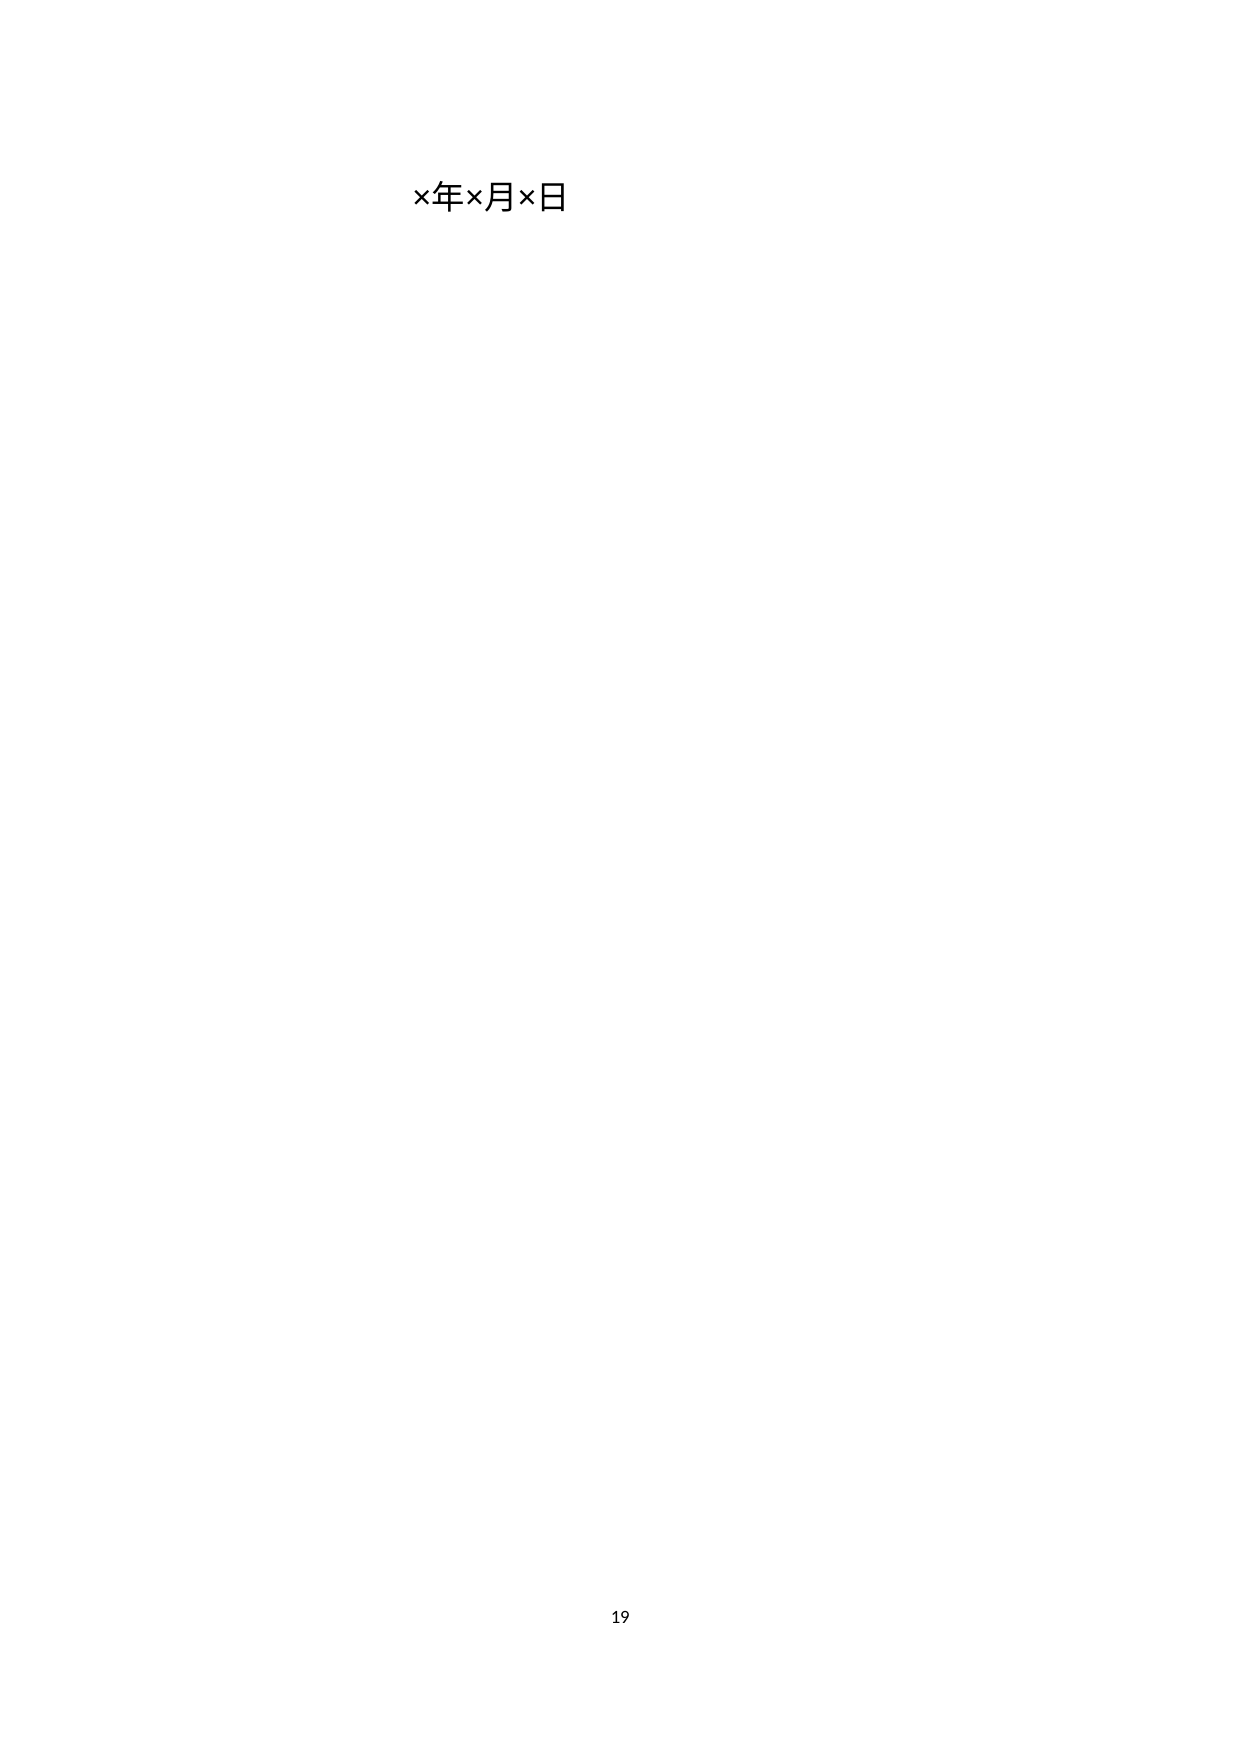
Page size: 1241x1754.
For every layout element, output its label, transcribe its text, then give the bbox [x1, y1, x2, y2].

text ×年×月×日 [187, 162, 1053, 227]
